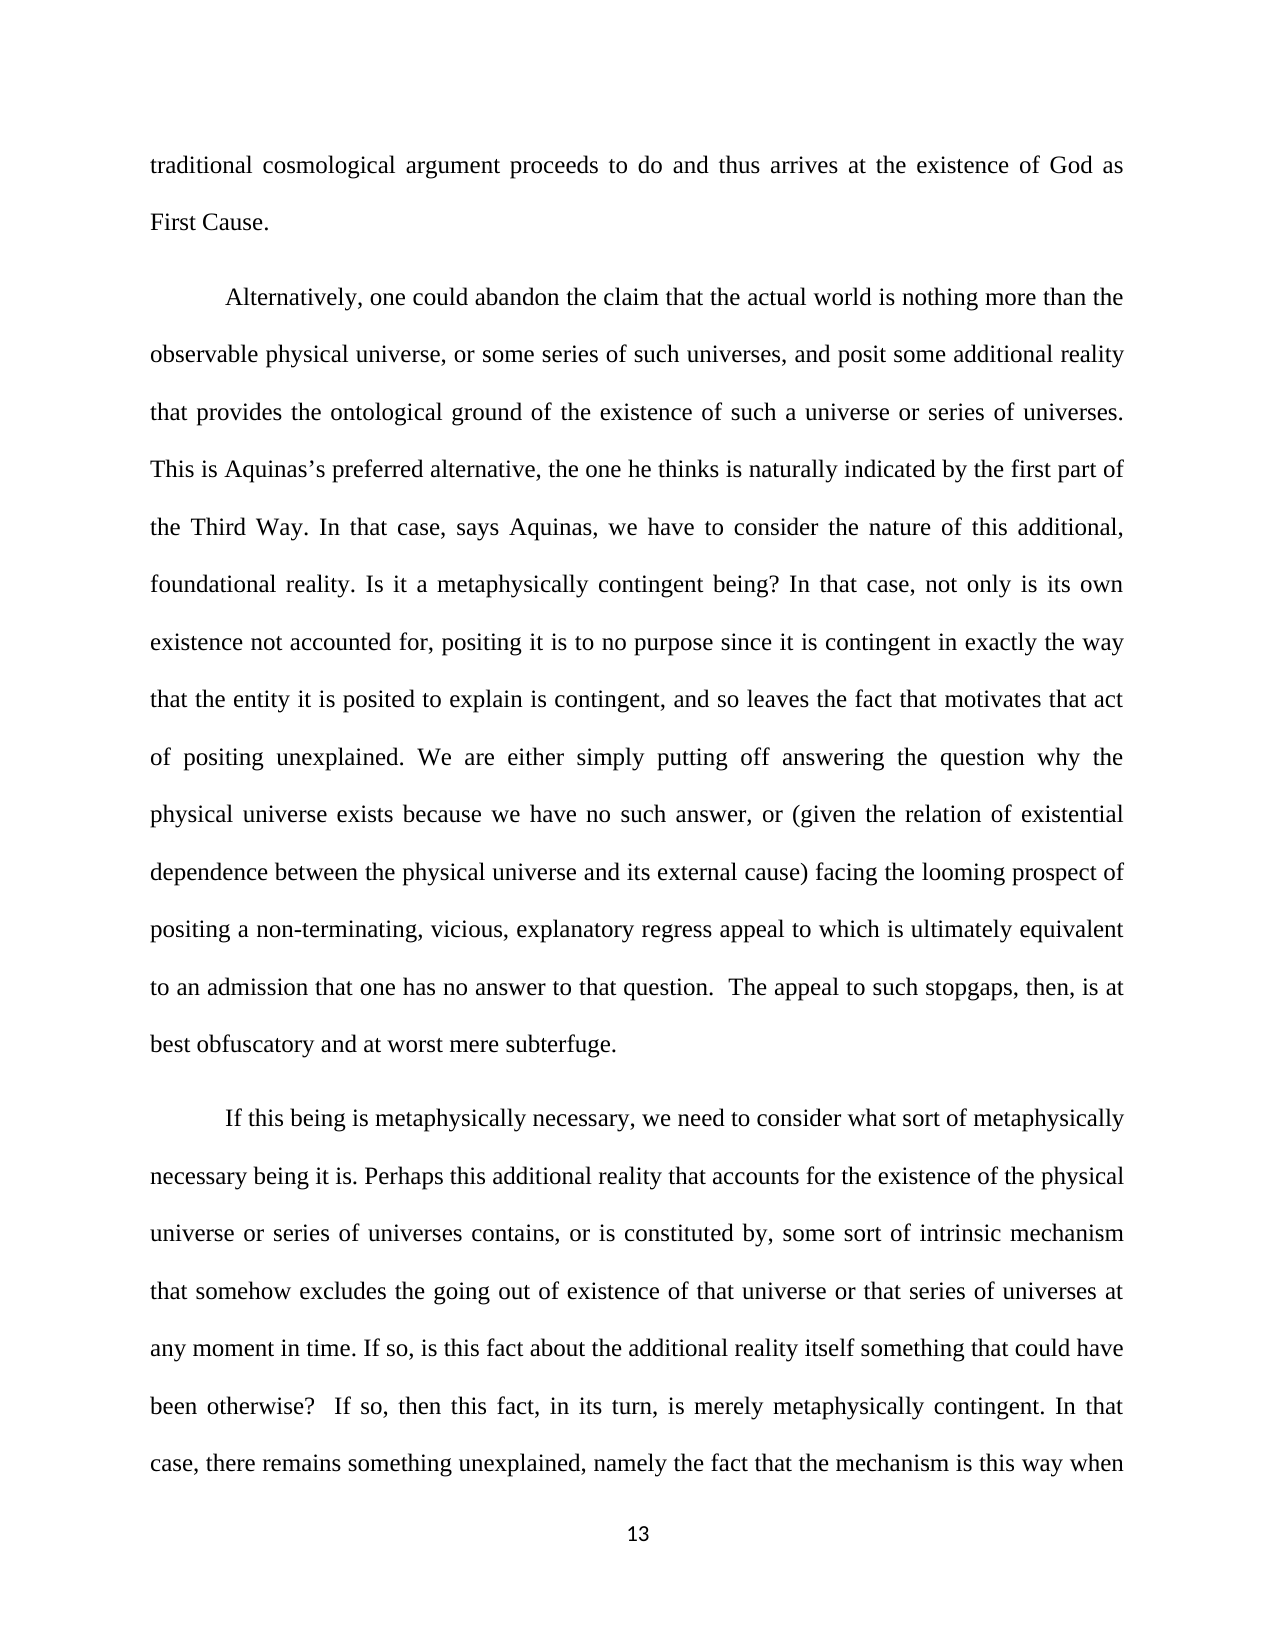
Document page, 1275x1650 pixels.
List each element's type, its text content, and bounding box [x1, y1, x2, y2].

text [150, 1103, 1125, 1477]
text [150, 150, 1125, 236]
text Alternatively, one could abandon the claim that the actual world is nothing more than the observable physical universe, or some series of such universes, and posit some additional reality that provides the ontological ground of the existence of such a universe or series of universes. This is Aquinas’s preferred alternative, the one he thinks is naturally indicated by the first part of the Third Way. In that case, says Aquinas, we have to consider the nature of this additional, foundational reality. Is it a metaphysically contingent being? In that case, not only is its own existence not accounted for, positing it is to no purpose since it is contingent in exactly the way that the entity it is posited to explain is contingent, and so leaves the fact that motivates that act of positing unexplained. We are either simply putting off answering the question why the physical universe exists because we have no such answer, or (given the relation of existential dependence between the physical universe and its external cause) facing the looming prospect of positing a non-terminating, vicious, explanatory regress appeal to which is ultimately equivalent to an admission that one has no answer to that question. The appeal to such stopgaps, then, is at best obfuscatory and at worst mere subterfuge. [150, 282, 1125, 1058]
